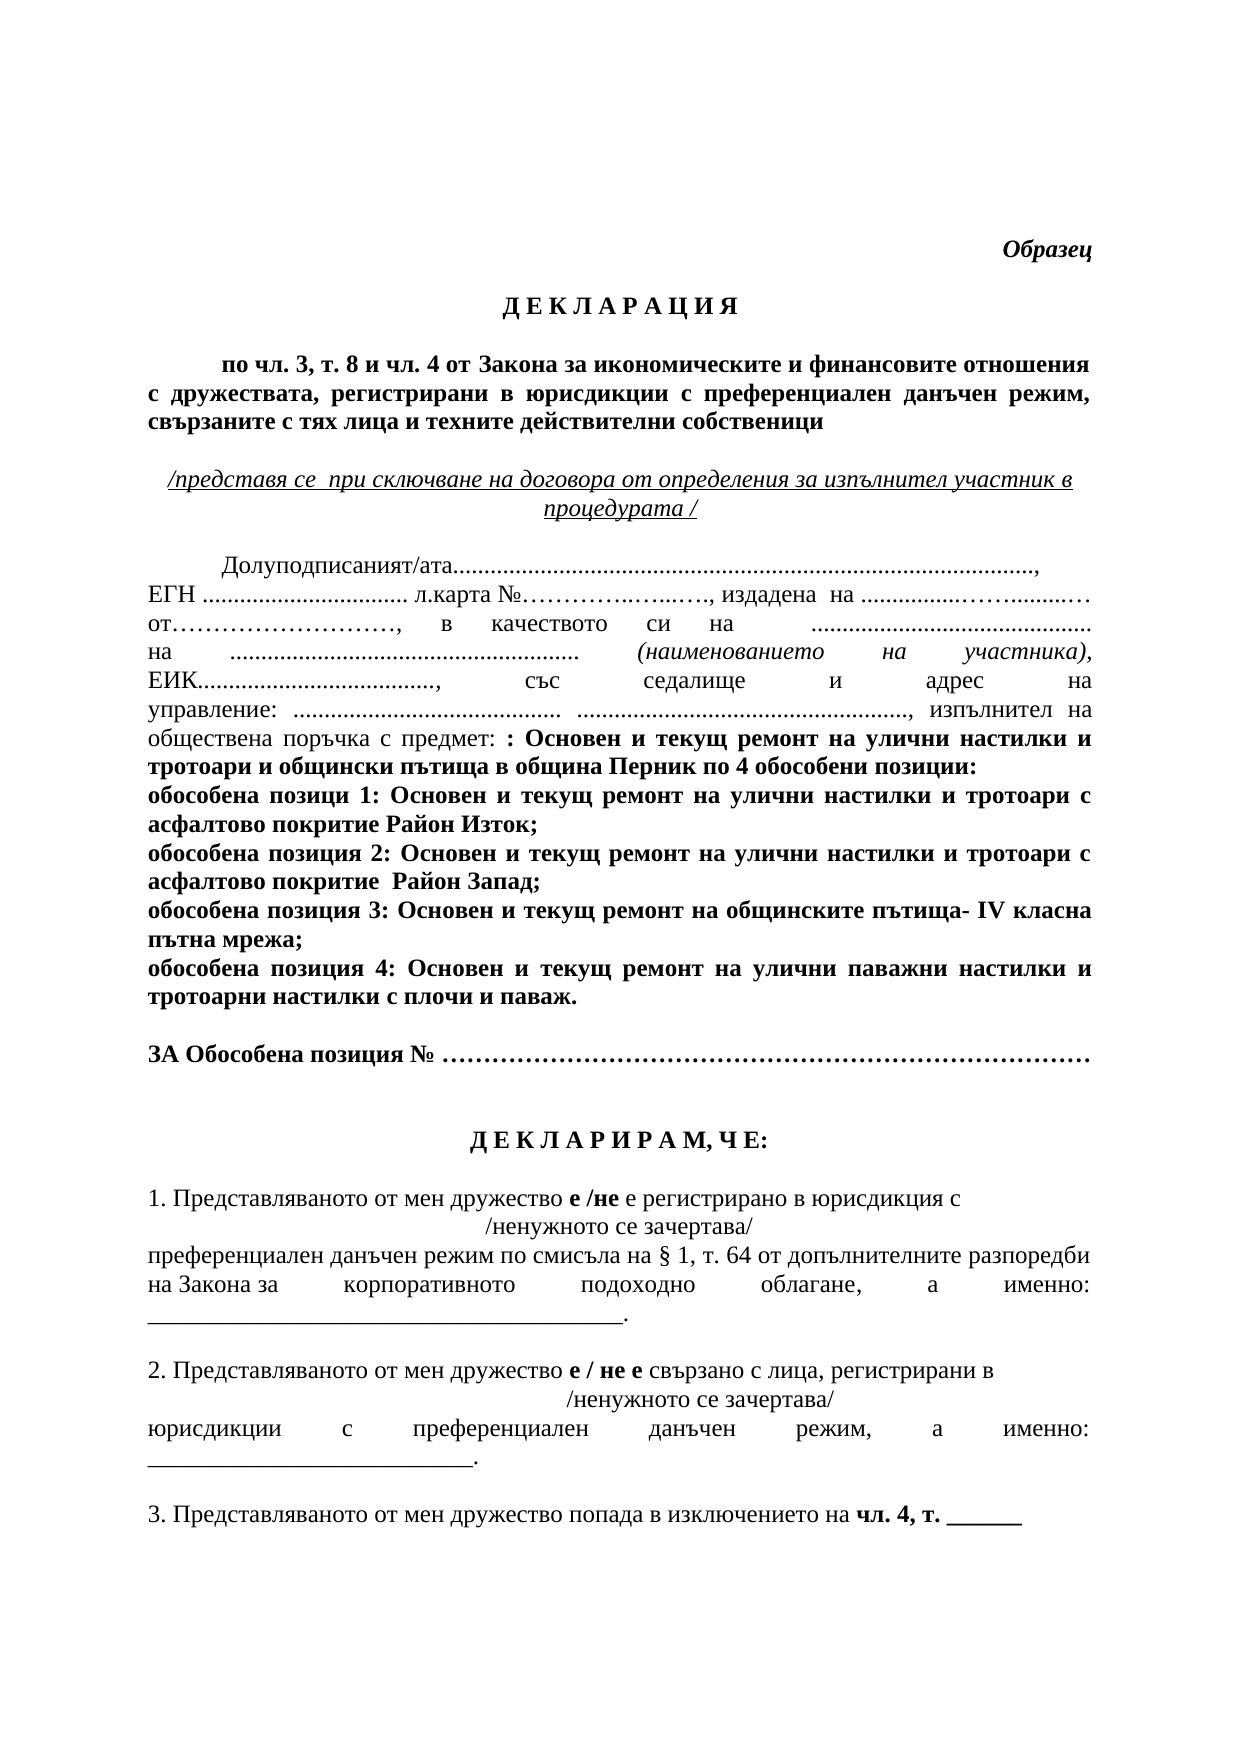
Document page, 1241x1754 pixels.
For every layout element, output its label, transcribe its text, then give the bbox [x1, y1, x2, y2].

text 2. Представляваното от мен дружество е / не е свързано с лица, регистрирани в [148, 1355, 1090, 1384]
text /представя се при сключване на договора от определения за изпълнител участник в процедурата / [148, 464, 1093, 521]
text преференциален данъчен режим по смисъла на § 1, т. 64 от допълнителните разпоредби на Закона за корпоративното подоходно облагане, а именно: ______________________________________. [148, 1240, 1090, 1326]
text ЗА Обособена позиция № …………………………………………………………………… [148, 1039, 1093, 1068]
text по чл. 3, т. 8 и чл. 4 от Закона за икономическите и финансовите отношения с дружествата, регистрирани в юрисдикции с преференциален данъчен режим, свързаните с тях лица и техните действителни собственици [148, 349, 1090, 435]
text 3. Представляваното от мен дружество попада в изключението на чл. 4, т. ______ [148, 1499, 1090, 1528]
text Долуподписаният/ата............................................................................................., [148, 550, 1048, 579]
text Д Е К Л А Р И Р А М, Ч Е: [148, 1125, 1090, 1154]
text обособена позици 1: Основен и текущ ремонт на улични настилки и тротоари с асфалтово покритие Район Изток; [148, 780, 1093, 838]
text обособена позиция 4: Основен и текущ ремонт на улични паважни настилки и тротоарни настилки с плочи и паваж. [148, 953, 1093, 1010]
text Образец [148, 234, 1093, 263]
text 1. Представляваното от мен дружество е /не е регистрирано в юрисдикция с [148, 1183, 1090, 1211]
text обособена позиция 2: Основен и текущ ремонт на улични настилки и тротоари с асфалтово покритие Район Запад; [148, 838, 1093, 895]
text ЕГН ................................. л.карта №…………..…...…., издадена на ................…….........… от………………………, в качеството си на ............................................. на ........................................................ (наименованието на участника), ЕИК......................................, със седалище и адрес на управление: ........................................... ....................................................., изпълнител на обществена поръчка с предмет: : Основен и текущ ремонт на улични настилки и тротоари и общински пътища в община Перник по 4 обособени позиции: [148, 579, 1093, 780]
text Д Е К Л А Р А Ц И Я [148, 291, 1093, 320]
text обособена позиция 3: Основен и текущ ремонт на общинските пътища- IV класна пътна мрежа; [148, 895, 1093, 953]
text /ненужното се зачертава/ [148, 1384, 1090, 1413]
text /ненужното се зачертава/ [148, 1211, 1090, 1240]
text юрисдикции с преференциален данъчен режим, а именно: __________________________. [148, 1413, 1090, 1470]
